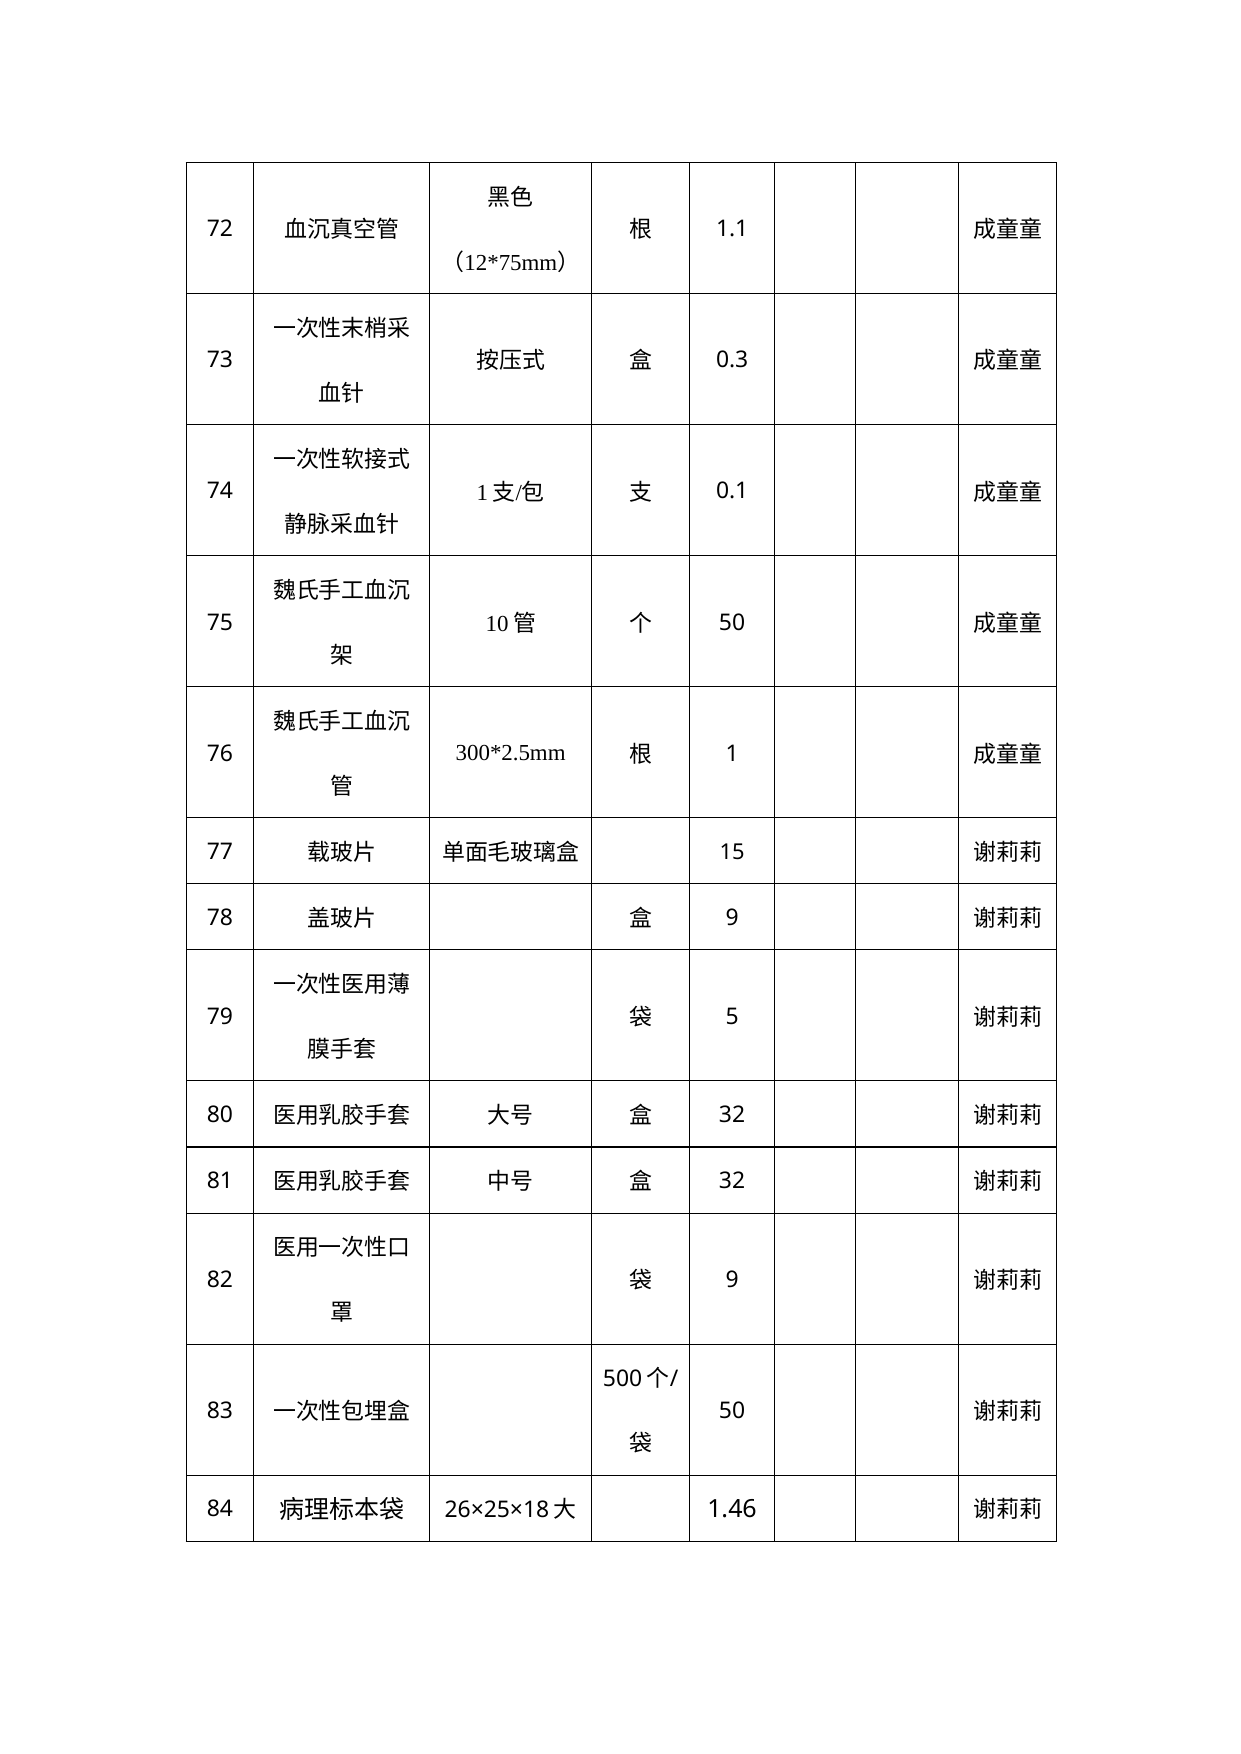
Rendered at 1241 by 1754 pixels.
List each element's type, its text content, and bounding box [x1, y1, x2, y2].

table_cell 支 [592, 425, 689, 555]
table_cell [775, 1081, 855, 1146]
table_cell 谢莉莉 [959, 1081, 1056, 1146]
table_cell 载玻片 [254, 818, 429, 883]
table_cell 袋 [592, 950, 689, 1080]
table_cell 32 [690, 1148, 774, 1212]
table_cell [430, 1345, 591, 1474]
table_cell 一次性软接式静脉采血针 [254, 425, 429, 555]
table_cell 成童童 [959, 294, 1056, 424]
table_cell [856, 1476, 958, 1541]
table_cell 谢莉莉 [959, 884, 1056, 949]
table_cell 谢莉莉 [959, 1214, 1056, 1343]
table_cell 26×25×18大 [430, 1476, 591, 1541]
table_cell [856, 294, 958, 424]
table_cell 一次性末梢采血针 [254, 294, 429, 424]
table_cell 大号 [430, 1081, 591, 1146]
table_cell [592, 1476, 689, 1541]
table_cell [856, 818, 958, 883]
table_cell [856, 687, 958, 817]
table_cell 5 [690, 950, 774, 1080]
table_cell [775, 294, 855, 424]
table_cell 成童童 [959, 163, 1056, 293]
table_cell 盒 [592, 1081, 689, 1146]
table_cell 中号 [430, 1148, 591, 1212]
table_cell 1.46 [690, 1476, 774, 1541]
table_cell [775, 818, 855, 883]
table_cell 50 [690, 1345, 774, 1474]
table_cell 盒 [592, 294, 689, 424]
table_cell 82 [187, 1214, 253, 1343]
table_cell [430, 1214, 591, 1343]
table_cell 盒 [592, 884, 689, 949]
table_cell [856, 1081, 958, 1146]
table_cell 一次性医用薄膜手套 [254, 950, 429, 1080]
table_cell 50 [690, 556, 774, 686]
table_cell [775, 1148, 855, 1212]
table_cell 盖玻片 [254, 884, 429, 949]
table_cell 根 [592, 687, 689, 817]
table_cell 0.3 [690, 294, 774, 424]
table_cell 成童童 [959, 556, 1056, 686]
table_cell 74 [187, 425, 253, 555]
table_cell 1 [690, 687, 774, 817]
table_cell [775, 1476, 855, 1541]
table_cell 9 [690, 884, 774, 949]
table_cell 0.1 [690, 425, 774, 555]
table_cell 32 [690, 1081, 774, 1146]
table_cell 76 [187, 687, 253, 817]
table_cell [856, 425, 958, 555]
table_cell [592, 818, 689, 883]
table_cell 15 [690, 818, 774, 883]
table_cell [775, 556, 855, 686]
table_cell [775, 163, 855, 293]
table_cell 谢莉莉 [959, 1476, 1056, 1541]
table_cell 一次性包埋盒 [254, 1345, 429, 1474]
table_cell 谢莉莉 [959, 1345, 1056, 1474]
table_cell 81 [187, 1148, 253, 1212]
table_cell 根 [592, 163, 689, 293]
table_cell 84 [187, 1476, 253, 1541]
table_cell 袋 [592, 1214, 689, 1343]
table_cell 谢莉莉 [959, 1148, 1056, 1212]
table_cell [856, 163, 958, 293]
table_cell 成童童 [959, 687, 1056, 817]
table_cell 78 [187, 884, 253, 949]
table_cell 83 [187, 1345, 253, 1474]
table_cell 9 [690, 1214, 774, 1343]
table_cell 73 [187, 294, 253, 424]
table_cell [775, 950, 855, 1080]
table_cell 血沉真空管 [254, 163, 429, 293]
table_cell 77 [187, 818, 253, 883]
table_cell 79 [187, 950, 253, 1080]
table_cell 按压式 [430, 294, 591, 424]
table_cell [430, 950, 591, 1080]
table_cell 单面毛玻璃盒 [430, 818, 591, 883]
table_cell [856, 1148, 958, 1212]
table_cell 谢莉莉 [959, 950, 1056, 1080]
table_cell [775, 884, 855, 949]
table_cell 病理标本袋 [254, 1476, 429, 1541]
table_cell [775, 1214, 855, 1343]
table_cell [856, 1214, 958, 1343]
table_cell 72 [187, 163, 253, 293]
table_cell [775, 687, 855, 817]
table_cell 成童童 [959, 425, 1056, 555]
table_cell 80 [187, 1081, 253, 1146]
table_cell 医用乳胶手套 [254, 1148, 429, 1212]
table_cell 75 [187, 556, 253, 686]
table_cell 盒 [592, 1148, 689, 1212]
table_cell 300*2.5mm [430, 687, 591, 817]
table_cell [856, 1345, 958, 1474]
table_cell 医用一次性口罩 [254, 1214, 429, 1343]
table_cell [430, 884, 591, 949]
table_cell 魏氏手工血沉架 [254, 556, 429, 686]
table_cell 个 [592, 556, 689, 686]
table_cell 医用乳胶手套 [254, 1081, 429, 1146]
table_cell [856, 884, 958, 949]
table_cell 1.1 [690, 163, 774, 293]
table_cell [775, 425, 855, 555]
table_cell [856, 556, 958, 686]
table_cell 500个/袋 [592, 1345, 689, 1474]
table_cell 1支/包 [430, 425, 591, 555]
table_cell 黑色（12*75mm） [430, 163, 591, 293]
table_cell 魏氏手工血沉管 [254, 687, 429, 817]
table_cell [775, 1345, 855, 1474]
table_cell 谢莉莉 [959, 818, 1056, 883]
table_cell 10管 [430, 556, 591, 686]
table_cell [856, 950, 958, 1080]
